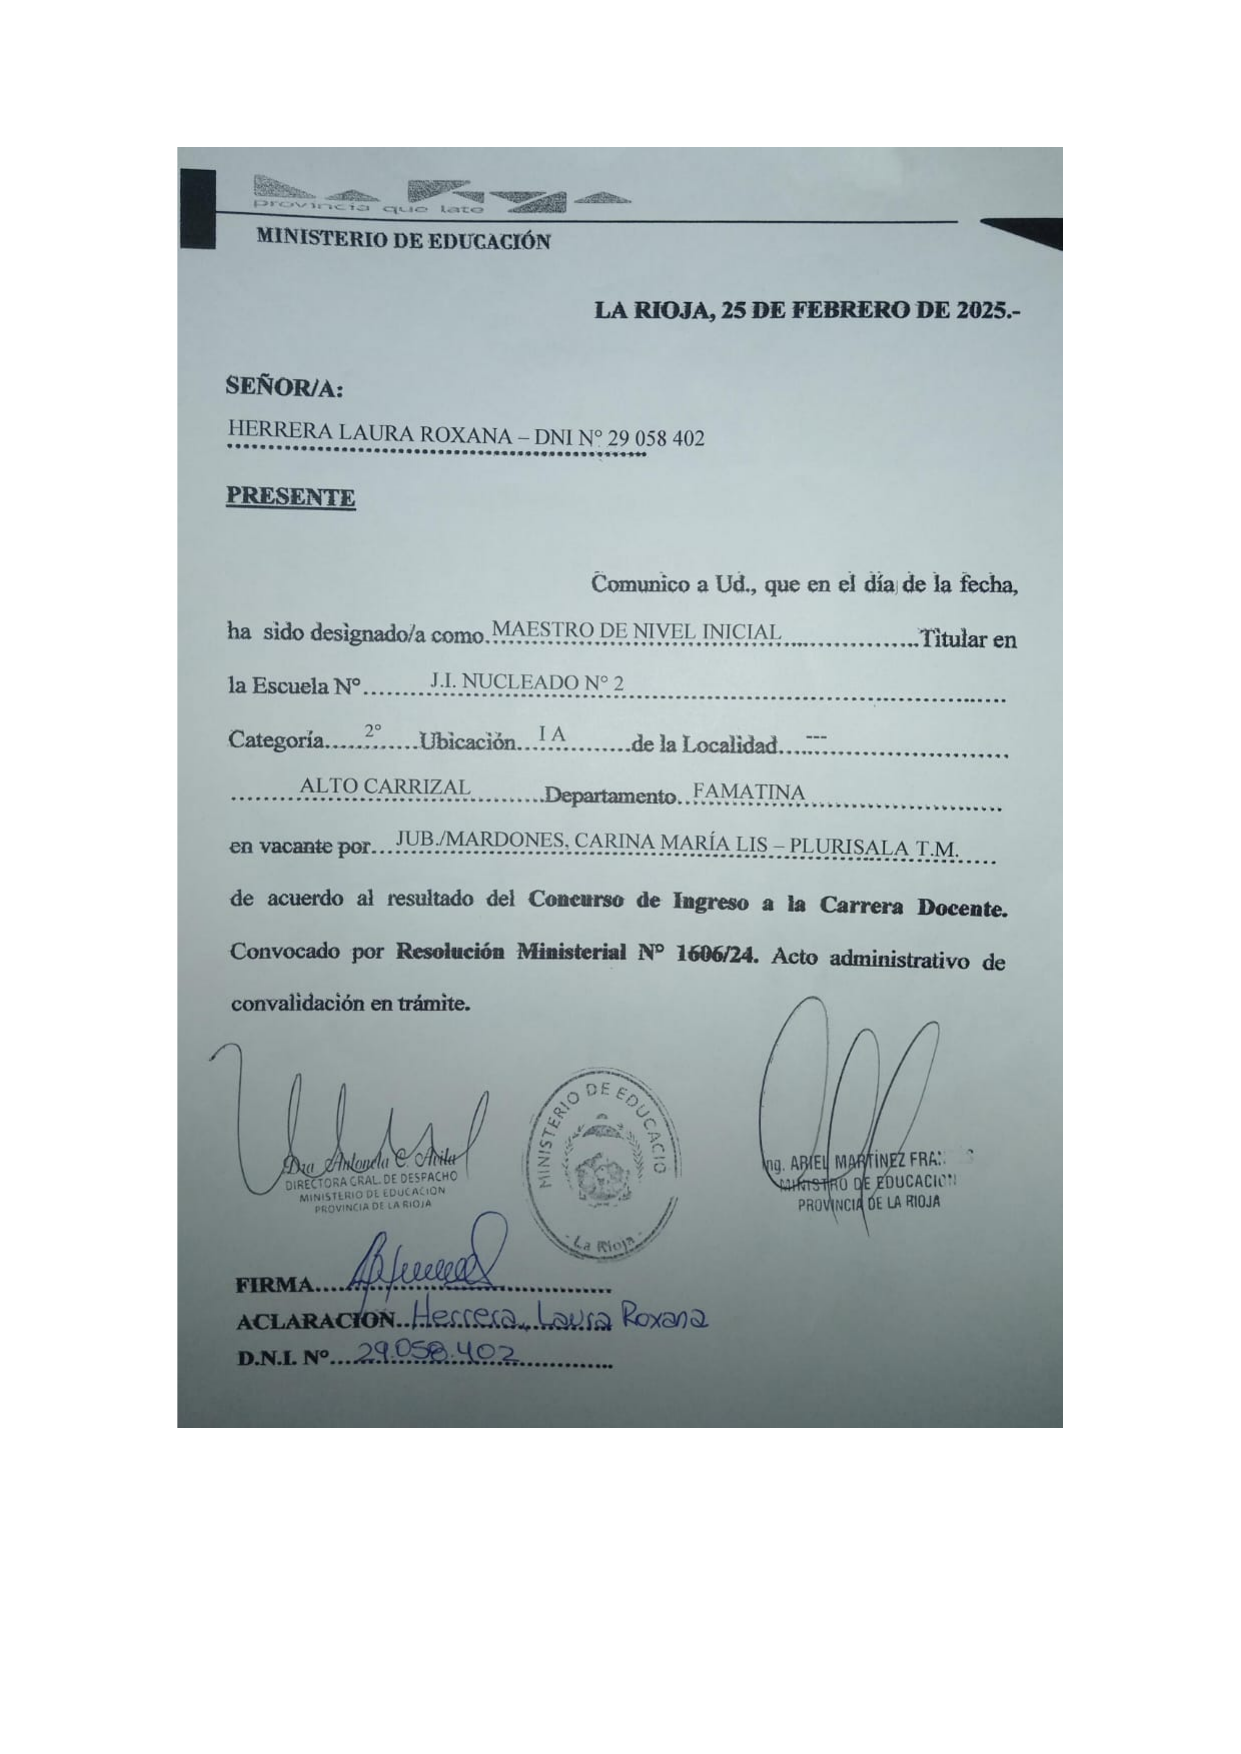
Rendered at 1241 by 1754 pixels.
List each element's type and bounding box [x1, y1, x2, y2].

picture [177, 147, 1063, 1428]
